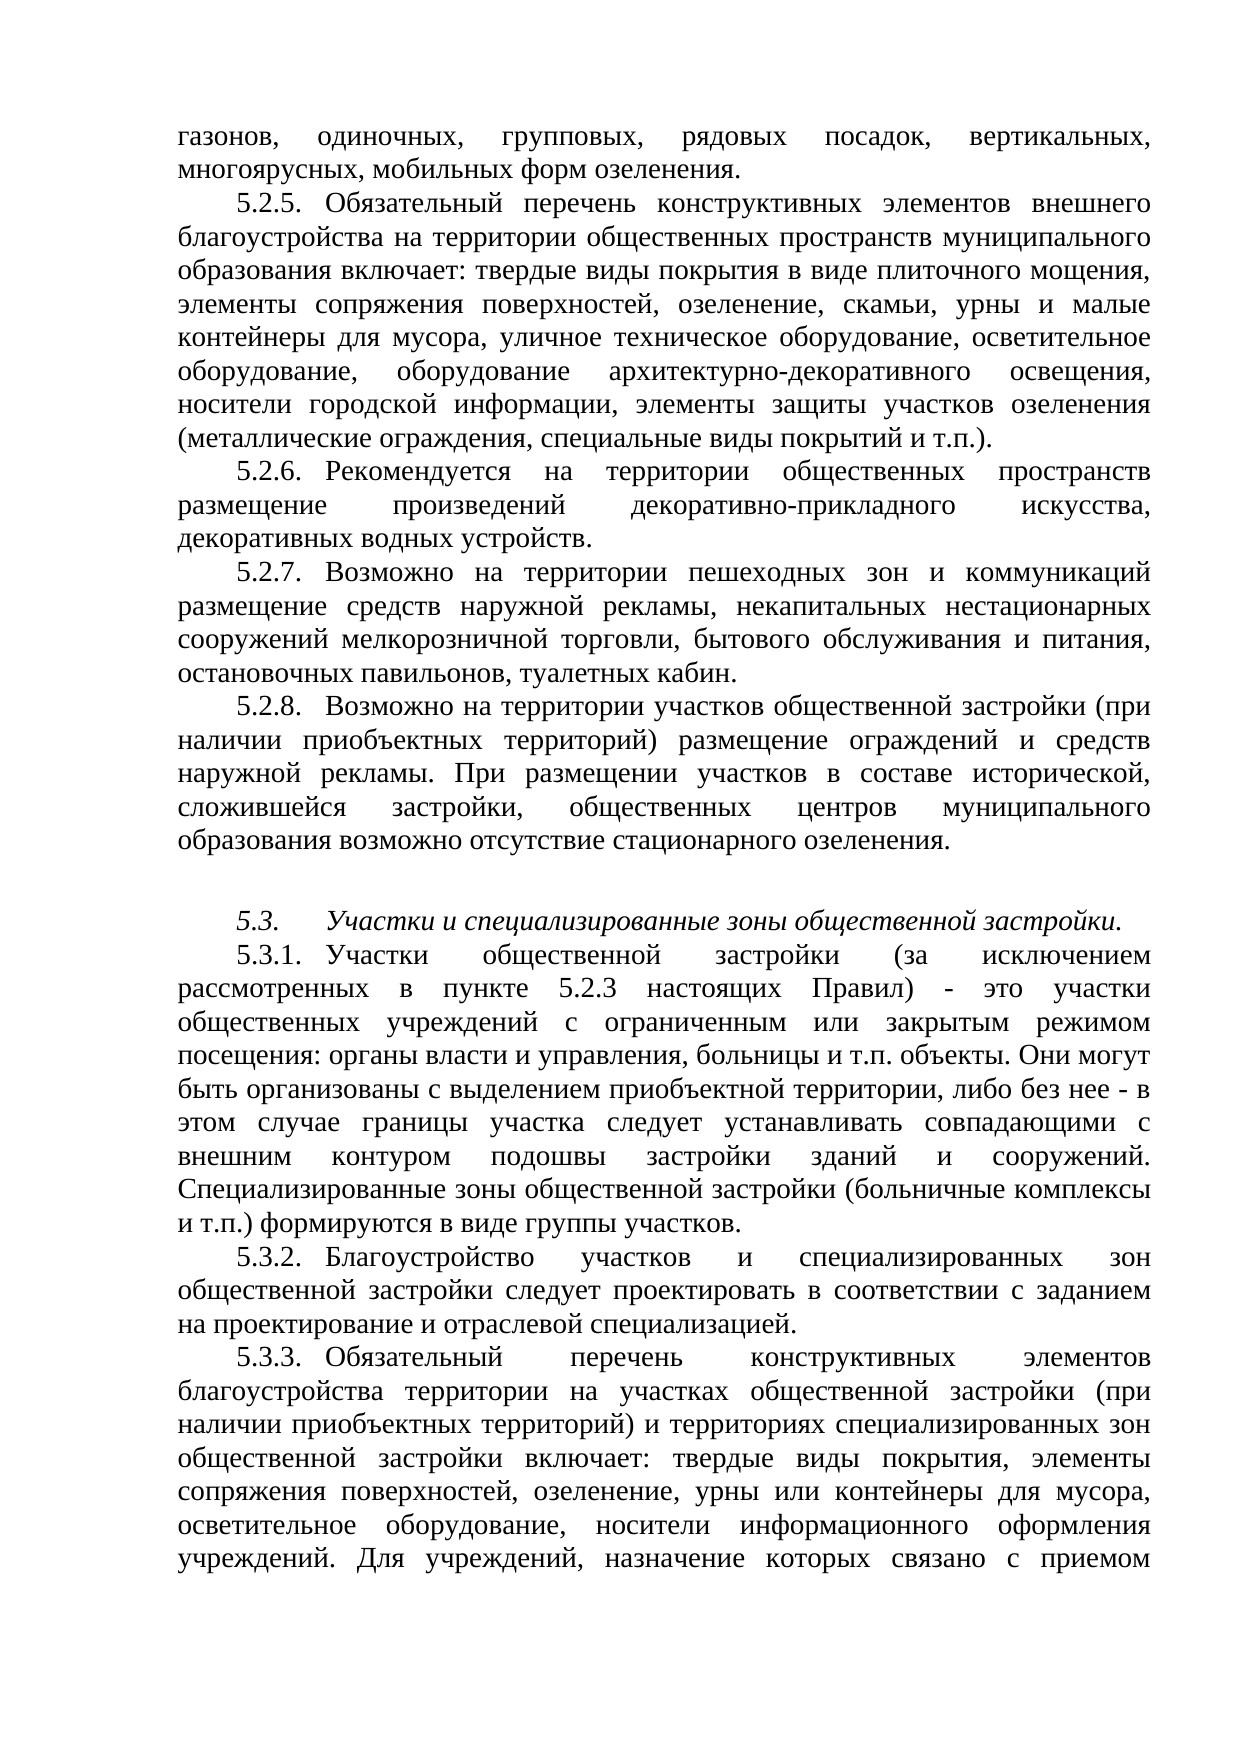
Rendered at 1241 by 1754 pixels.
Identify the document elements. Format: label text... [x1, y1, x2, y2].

list Обязательный перечень конструктивных элементов внешнего благоустройства на территории общественных пространств муниципального образования включает: твердые виды покрытия в виде плиточного мощения, элементы сопряжения поверхностей, озеленение, скамьи, урны и малые контейнеры для мусора, уличное техническое оборудование, осветительное оборудование, оборудование архитектурно-декоративного освещения, носители городской информации, элементы защиты участков озеленения (металлические ограждения, специальные виды покрытий и т.п.). [177, 185, 1152, 453]
list Возможно на территории пешеходных зон и коммуникаций размещение средств наружной рекламы, некапитальных нестационарных сооружений мелкорозничной торговли, бытового обслуживания и питания, остановочных павильонов, туалетных кабин. [177, 554, 1152, 688]
list Участки общественной застройки (за исключением рассмотренных в пункте 5.2.3 настоящих Правил) - это участки общественных учреждений с ограниченным или закрытым режимом посещения: органы власти и управления, больницы и т.п. объекты. Они могут быть организованы с выделением приобъектной территории, либо без нее - в этом случае границы участка следует устанавливать совпадающими с внешним контуром подошвы застройки зданий и сооружений. Специализированные зоны общественной застройки (больничные комплексы и т.п.) формируются в виде группы участков. [177, 937, 1152, 1239]
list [177, 118, 1152, 185]
list Благоустройство участков и специализированных зон общественной застройки следует проектировать в соответствии с заданием на проектирование и отраслевой специализацией. [177, 1239, 1152, 1339]
list Возможно на территории участков общественной застройки (при наличии приобъектных территорий) размещение ограждений и средств наружной рекламы. При размещении участков в составе исторической, сложившейся застройки, общественных центров муниципального образования возможно отсутствие стационарного озеленения. [177, 688, 1152, 856]
list Рекомендуется на территории общественных пространств размещение произведений декоративно-прикладного искусства, декоративных водных устройств. [177, 453, 1152, 554]
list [177, 1339, 1152, 1574]
list Участки и специализированные зоны общественной застройки. [177, 903, 1152, 937]
